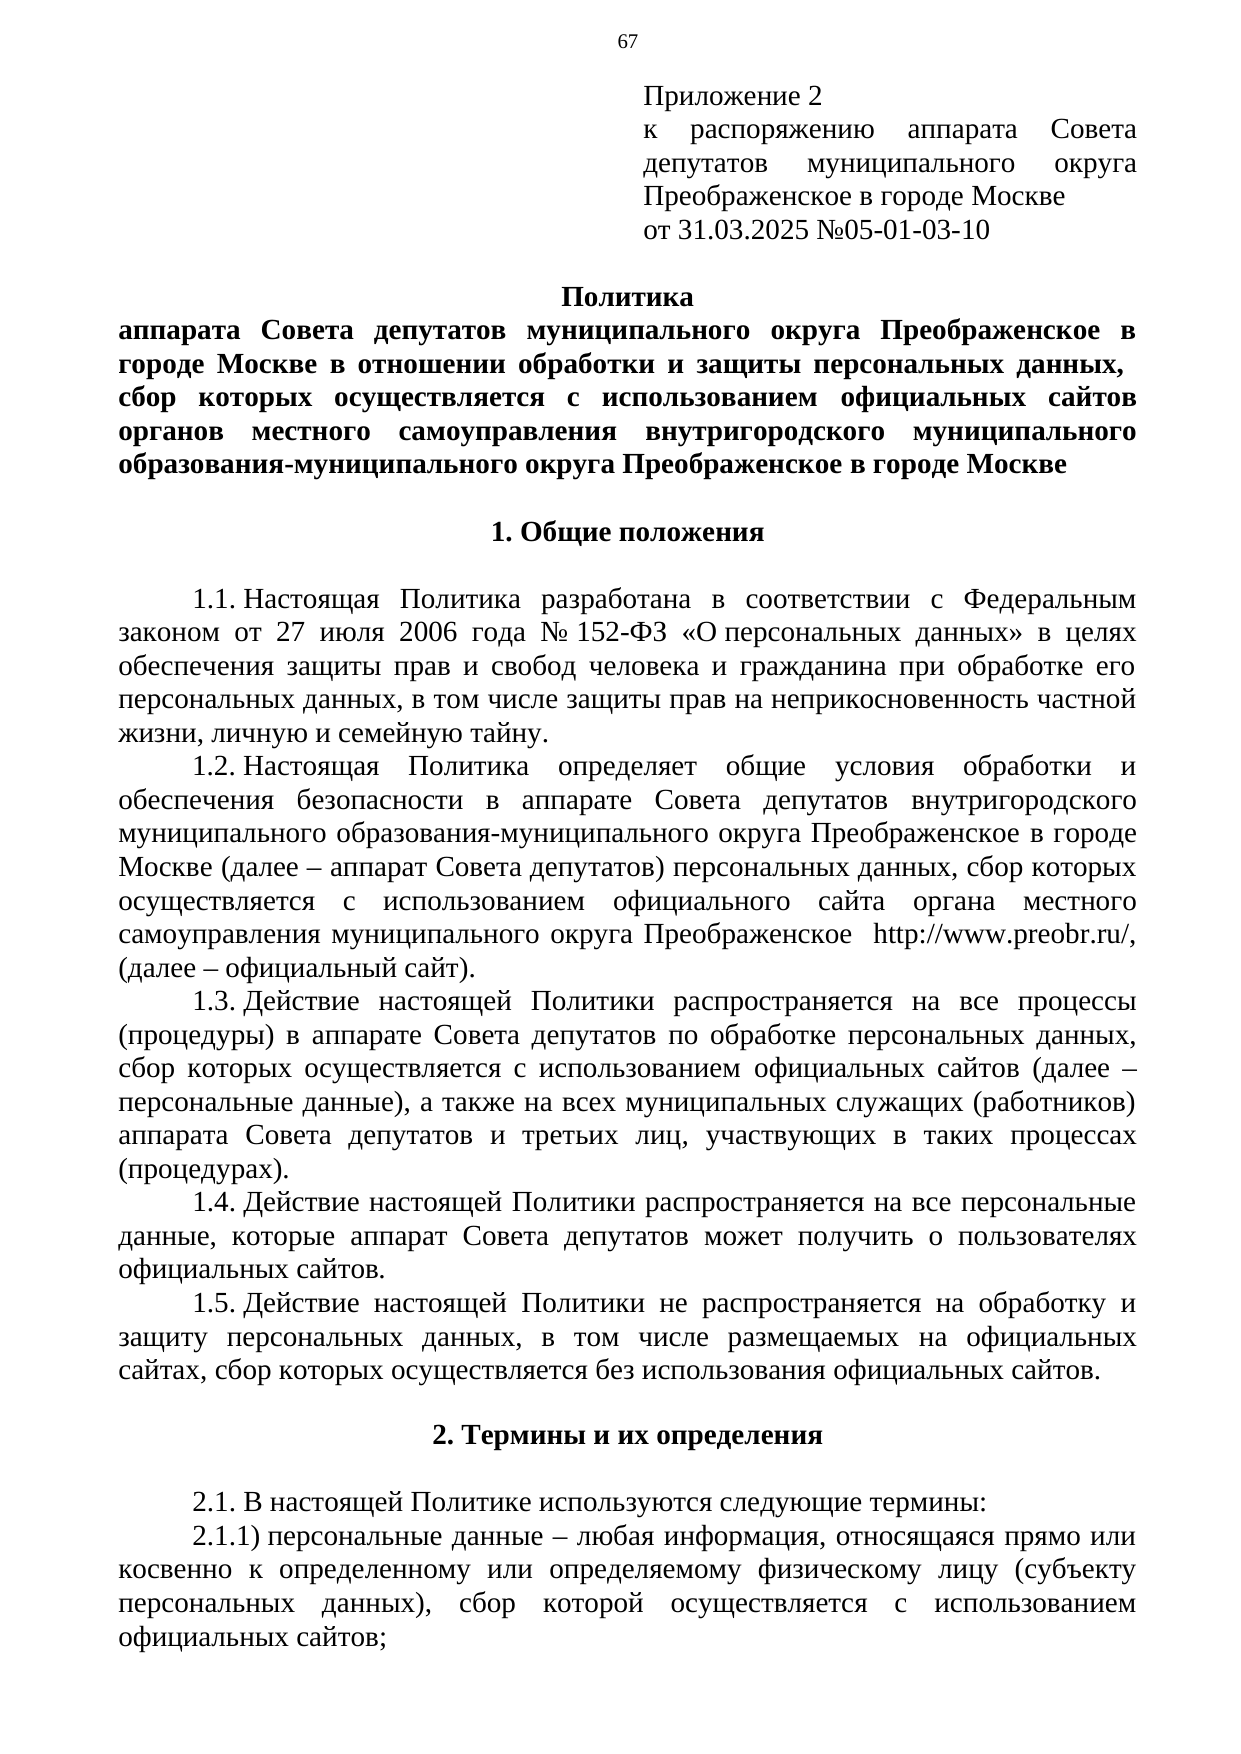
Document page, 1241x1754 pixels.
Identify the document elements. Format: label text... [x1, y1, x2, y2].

text Политика [118, 279, 1137, 312]
text к распоряжению аппарата Совета депутатов муниципального округа Преображенское в городе Москве [643, 111, 1137, 212]
subtitle аппарата Совета депутатов муниципального округа Преображенское в городе Москве в отношении обработки и защиты персональных данных, сбор которых осуществляется с использованием официальных сайтов органов местного самоуправления внутригородского муниципального образования-муниципального округа Преображенское в городе Москве [118, 312, 1137, 480]
text 2.1.1) персональные данные – любая информация, относящаяся прямо или косвенно к определенному или определяемому физическому лицу (субъекту персональных данных), сбор которой осуществляется с использованием официальных сайтов; [118, 1518, 1137, 1652]
text 1.1. Настоящая Политика разработана в соответствии с Федеральным законом от 27 июля 2006 года № 152-ФЗ «О персональных данных» в целях обеспечения защиты прав и свобод человека и гражданина при обработке его персональных данных, в том числе защиты прав на неприкосновенность частной жизни, личную и семейную тайну. [118, 581, 1137, 748]
text от 31.03.2025 №05-01-03-10 [643, 212, 1137, 245]
text 1.3. Действие настоящей Политики распространяется на все процессы (процедуры) в аппарате Совета депутатов по обработке персональных данных, сбор которых осуществляется с использованием официальных сайтов (далее – персональные данные), а также на всех муниципальных служащих (работников) аппарата Совета депутатов и третьих лиц, участвующих в таких процессах (процедурах). [118, 983, 1137, 1184]
text 2.1. В настоящей Политике используются следующие термины: [118, 1484, 1137, 1518]
text 1.4. Действие настоящей Политики распространяется на все персональные данные, которые аппарат Совета депутатов может получить о пользователях официальных сайтов. [118, 1184, 1137, 1285]
text 2. Термины и их определения [118, 1417, 1137, 1451]
text 1. Общие положения [118, 514, 1137, 547]
text Приложение 2 [643, 78, 1137, 111]
subtitle 1.2. Настоящая Политика определяет общие условия обработки и обеспечения безопасности в аппарате Совета депутатов внутригородского муниципального образования-муниципального округа Преображенское в городе Москве (далее – аппарат Совета депутатов) персональных данных, сбор которых осуществляется с использованием официального сайта органа местного самоуправления муниципального округа Преображенское http://www.preobr.ru/, (далее – официальный сайт). [118, 748, 1137, 983]
text 1.5. Действие настоящей Политики не распространяется на обработку и защиту персональных данных, в том числе размещаемых на официальных сайтах, сбор которых осуществляется без использования официальных сайтов. [118, 1285, 1137, 1386]
